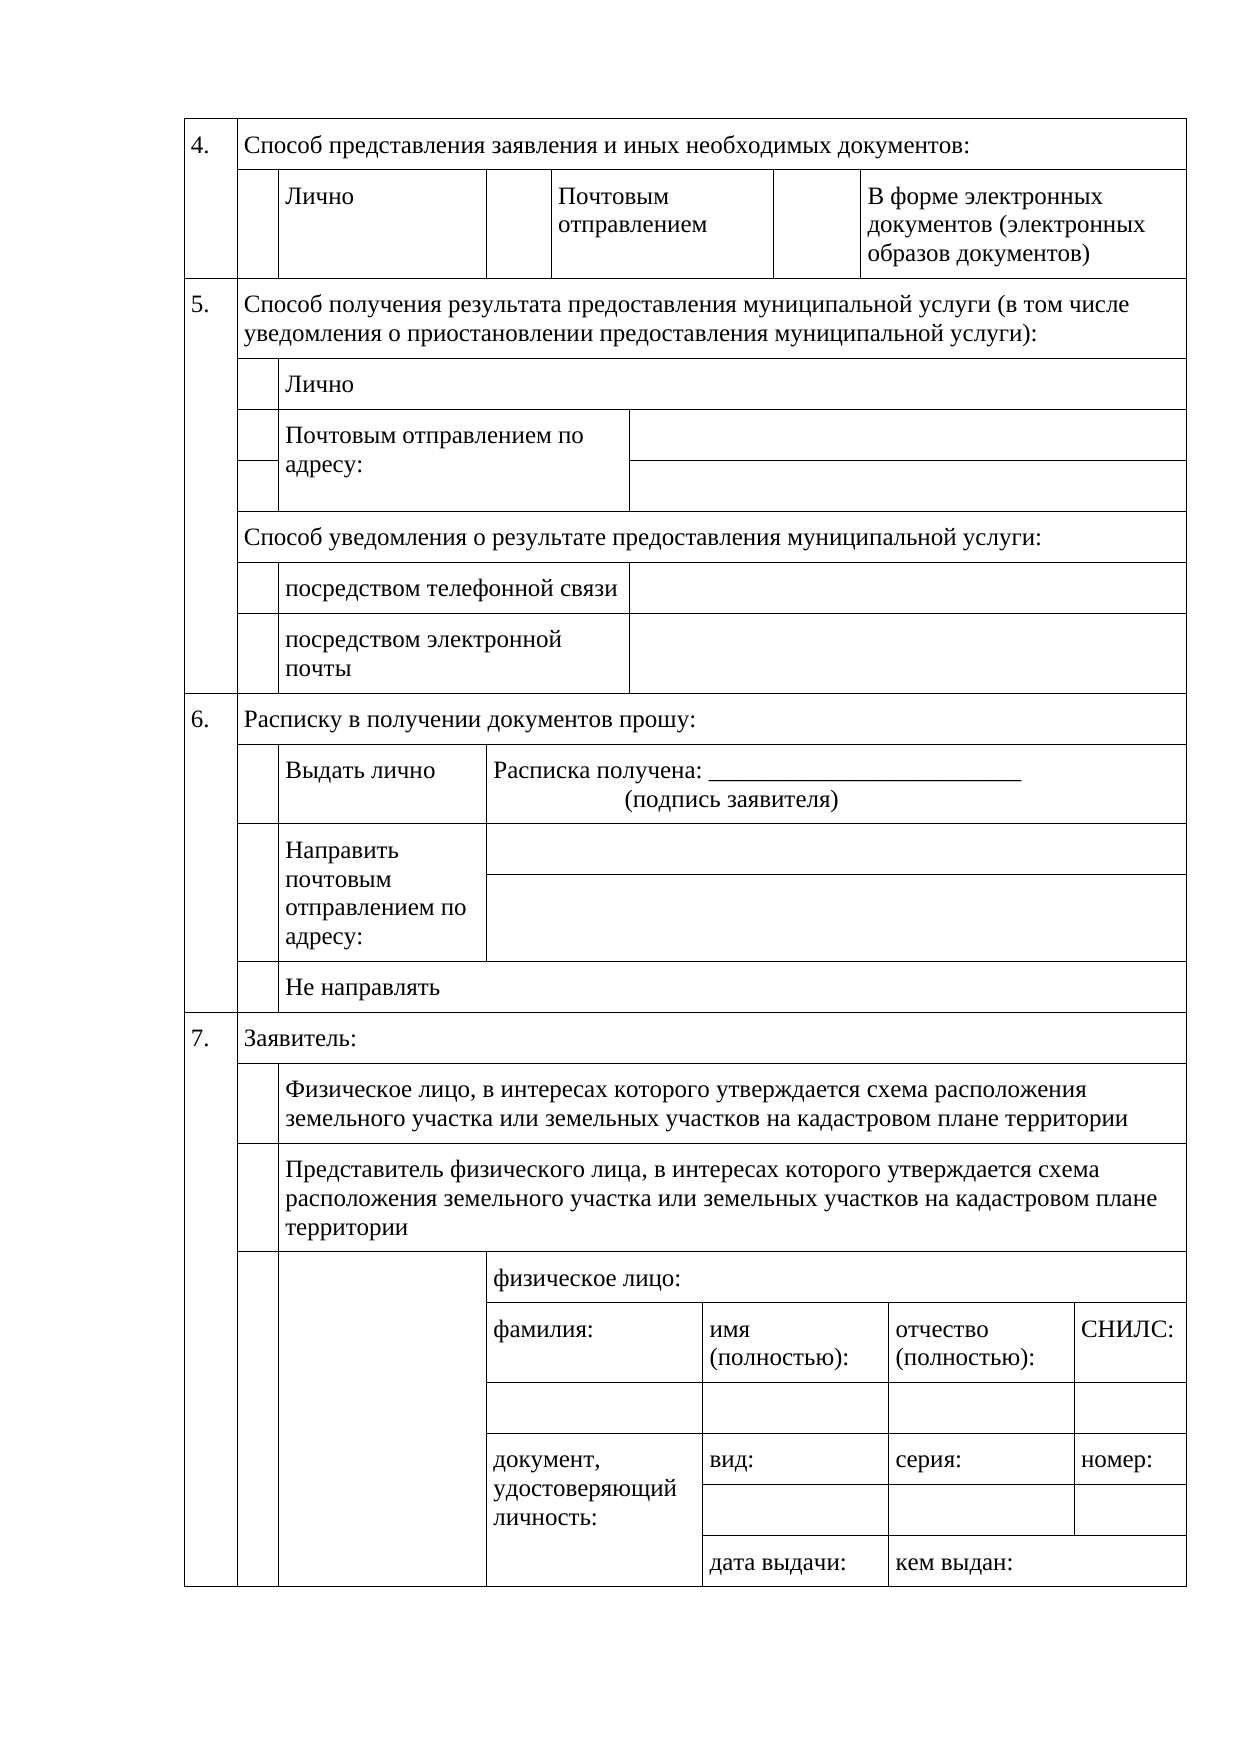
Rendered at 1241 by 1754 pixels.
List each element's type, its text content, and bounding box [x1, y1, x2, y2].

table_cell серия: [889, 1434, 1074, 1484]
table_cell Расписку в получении документов прошу: [238, 694, 1186, 743]
table_cell [238, 170, 278, 278]
table_cell посредством электронной почты [279, 614, 629, 692]
table_cell Физическое лицо, в интересах которого утверждается схема расположения земельного участка или земельных участков на кадастровом плане территории [279, 1064, 1186, 1142]
table_cell Лично [279, 359, 1186, 408]
table_cell посредством телефонной связи [279, 563, 629, 613]
table_cell Направить почтовым отправлением по адресу: [279, 824, 486, 961]
table_cell [1075, 1485, 1186, 1535]
table_cell 7. [185, 1013, 237, 1586]
table_cell [238, 461, 278, 511]
table_cell [487, 170, 551, 278]
table_cell фамилия: [487, 1303, 702, 1382]
table_cell Почтовым отправлением [552, 170, 773, 278]
table_cell [889, 1383, 1074, 1433]
table_cell дата выдачи: [703, 1536, 888, 1586]
table_cell [630, 410, 1186, 459]
table_cell Выдать лично [279, 745, 486, 823]
table_cell 5. [185, 279, 237, 692]
table_cell [774, 170, 860, 278]
table_cell [889, 1485, 1074, 1535]
table_cell [703, 1383, 888, 1433]
table_cell [1075, 1383, 1186, 1433]
table_cell кем выдан: [889, 1536, 1186, 1586]
table_cell Представитель физического лица, в интересах которого утверждается схема расположения земельного участка или земельных участков на кадастровом плане территории [279, 1144, 1186, 1251]
table_cell Способ представления заявления и иных необходимых документов: [238, 119, 1186, 169]
table_cell Заявитель: [238, 1013, 1186, 1063]
table_cell Способ получения результата предоставления муниципальной услуги (в том числе уведомления о приостановлении предоставления муниципальной услуги): [238, 279, 1186, 357]
table_cell [630, 563, 1186, 613]
table_cell [487, 875, 1186, 961]
table_cell [238, 745, 278, 823]
table_cell [487, 1383, 702, 1433]
table_cell [487, 824, 1186, 874]
table_cell Расписка получена: _________________________ (подпись заявителя) [487, 745, 1186, 823]
table_cell [238, 1064, 278, 1142]
table_cell [238, 410, 278, 459]
table_cell физическое лицо: [487, 1252, 1186, 1302]
table_cell имя (полностью): [703, 1303, 888, 1382]
table_cell В форме электронных документов (электронных образов документов) [861, 170, 1186, 278]
table_cell [238, 1144, 278, 1251]
table_cell отчество (полностью): [889, 1303, 1074, 1382]
table_cell [279, 1252, 486, 1586]
table_cell Способ уведомления о результате предоставления муниципальной услуги: [238, 512, 1186, 562]
table_cell СНИЛС: [1075, 1303, 1186, 1382]
table_cell [238, 563, 278, 613]
table_cell [630, 614, 1186, 692]
table_cell [703, 1485, 888, 1535]
table_cell 6. [185, 694, 237, 1012]
table_cell Лично [279, 170, 486, 278]
table_cell [238, 359, 278, 408]
table_cell номер: [1075, 1434, 1186, 1484]
table_cell [238, 614, 278, 692]
table_cell 4. [185, 119, 237, 278]
table_cell [238, 824, 278, 961]
table_cell вид: [703, 1434, 888, 1484]
table_cell Почтовым отправлением по адресу: [279, 410, 629, 511]
table_cell Не направлять [279, 962, 1186, 1012]
table_cell [630, 461, 1186, 511]
table_cell [238, 962, 278, 1012]
table_cell [238, 1252, 278, 1586]
table_cell документ, удостоверяющий личность: [487, 1434, 702, 1586]
